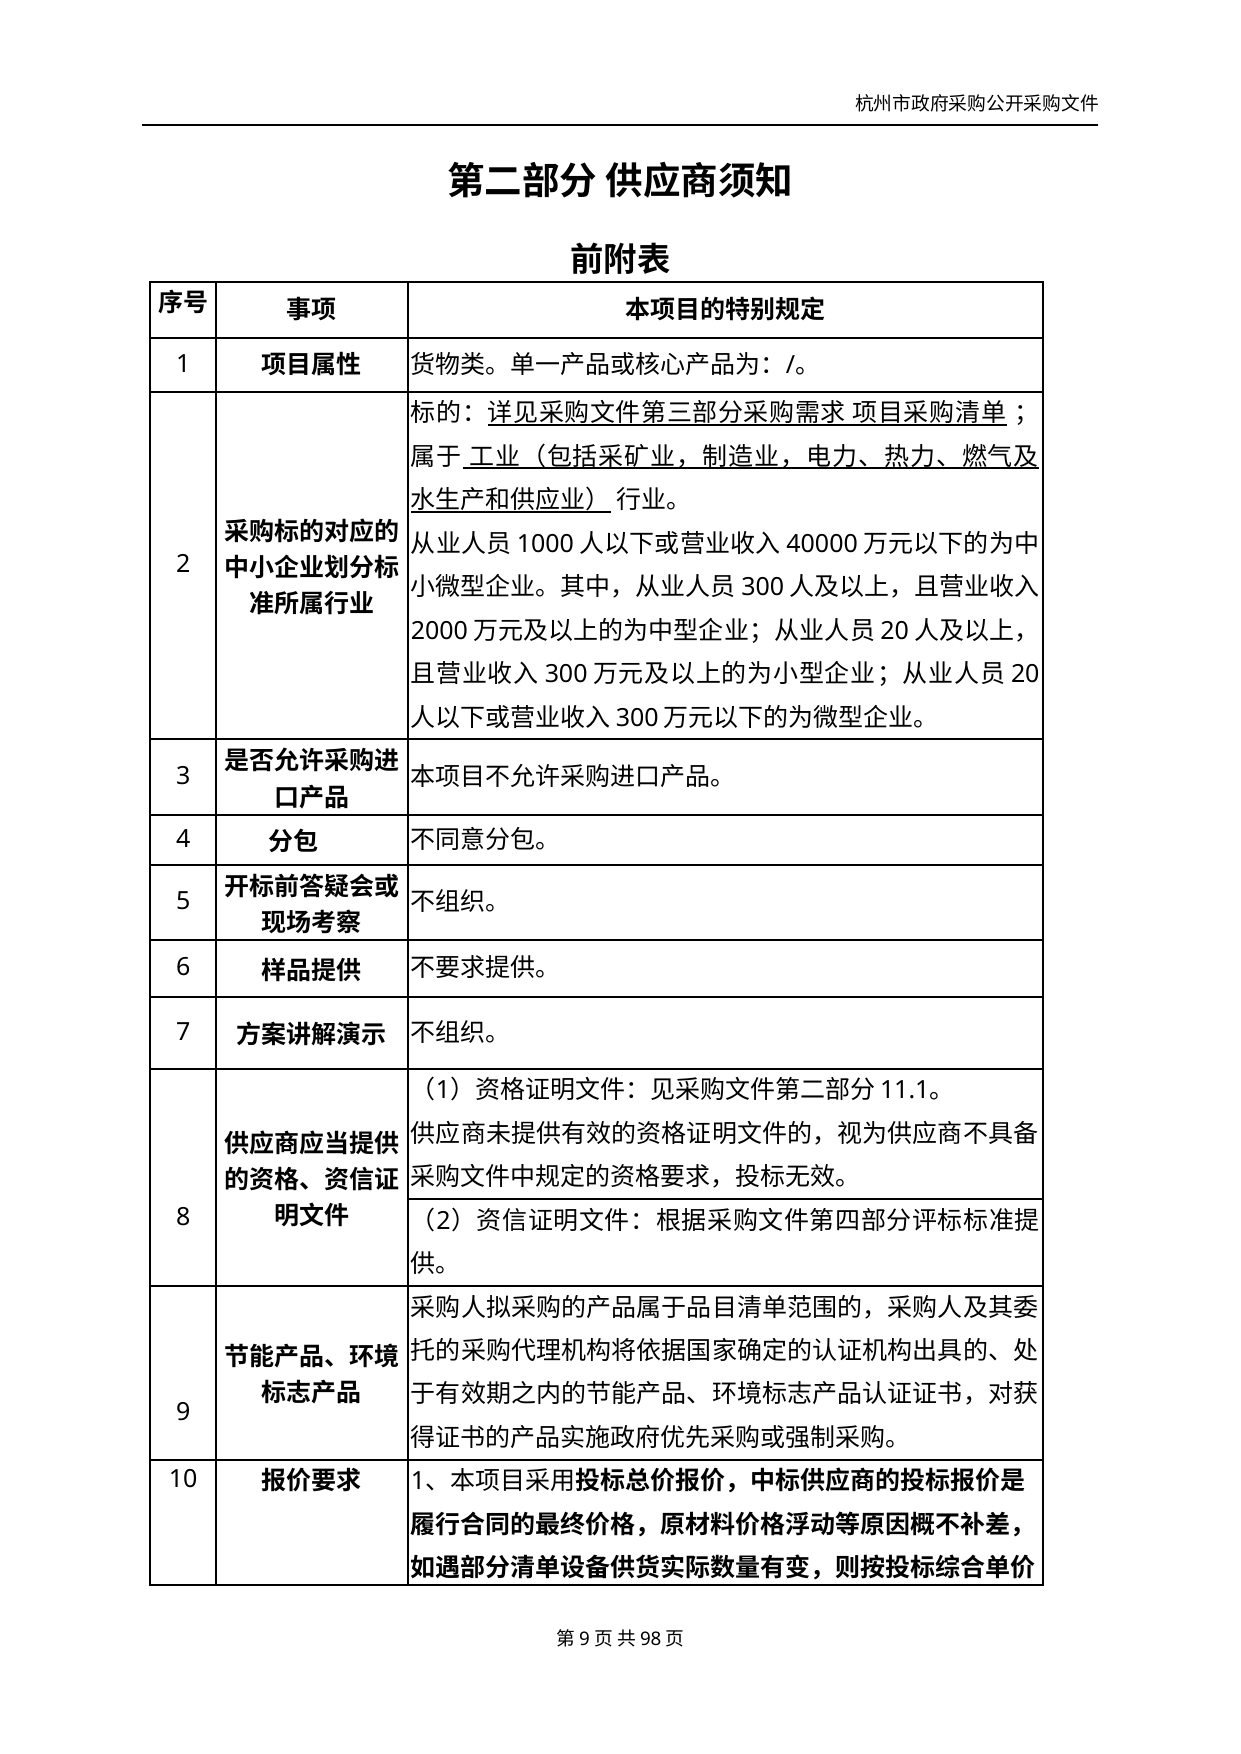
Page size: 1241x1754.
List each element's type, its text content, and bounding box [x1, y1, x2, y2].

table_cell （2）资信证明文件：根据采购文件第四部分评标标准提供。 [409, 1200, 1042, 1285]
table_cell 2 [151, 393, 215, 738]
table_cell 8 [151, 1070, 215, 1285]
table_header 本项目的特别规定 [409, 283, 1042, 337]
table_cell （1）资格证明文件：见采购文件第二部分11.1。 供应商未提供有效的资格证明文件的，视为供应商不具备采购文件中规定的资格要求，投标无效。 [409, 1070, 1042, 1198]
table_cell 是否允许采购进口产品 [217, 740, 407, 814]
table_cell 本项目不允许采购进口产品。 [409, 740, 1042, 814]
table_cell 样品提供 [217, 941, 407, 996]
table_cell 10 [151, 1461, 215, 1584]
table_cell 7 [151, 998, 215, 1068]
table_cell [409, 1461, 1042, 1584]
table_cell 不组织。 [409, 998, 1042, 1068]
table_cell 采购人拟采购的产品属于品目清单范围的，采购人及其委托的采购代理机构将依据国家确定的认证机构出具的、处于有效期之内的节能产品、环境标志产品认证证书，对获得证书的产品实施政府优先采购或强制采购。 [409, 1287, 1042, 1458]
table_cell 开标前答疑会或现场考察 [217, 866, 407, 939]
text 前附表 [142, 233, 1098, 281]
table_cell 节能产品、环境标志产品 [217, 1287, 407, 1458]
table_cell 采购标的对应的中小企业划分标准所属行业 [217, 393, 407, 738]
table_cell 标的：详见采购文件第三部分采购需求 项目采购清单 ；属于 工业（包括采矿业，制造业，电力、热力、燃气及水生产和供应业） 行业。 从业人员1000人以下或营业收入40000万元以下的为中小微型企业。其中，从业人员300人及以上，且营业收入2000万元及以上的为中型企业；从业人员20人及以上，且营业收入300万元及以上的为小型企业；从业人员20人以下或营业收入300万元以下的为微型企业。 [409, 393, 1042, 738]
table_cell 不组织。 [409, 866, 1042, 939]
table_cell 方案讲解演示 [217, 998, 407, 1068]
table_cell 项目属性 [217, 339, 407, 391]
table_cell 货物类。单一产品或核心产品为：/。 [409, 339, 1042, 391]
table_cell 不同意分包。 [409, 816, 1042, 864]
table_cell 报价要求 [217, 1461, 407, 1584]
table_cell 4 [151, 816, 215, 864]
table_header 事项 [217, 283, 407, 337]
table_cell 9 [151, 1287, 215, 1458]
table_cell 供应商应当提供的资格、资信证明文件 [217, 1070, 407, 1285]
table_cell 分包 [217, 816, 407, 864]
table_cell 5 [151, 866, 215, 939]
table_cell 6 [151, 941, 215, 996]
table_cell 不要求提供。 [409, 941, 1042, 996]
text 第二部分 供应商须知 [142, 151, 1098, 206]
table_header 序号 [151, 283, 215, 337]
table_cell 3 [151, 740, 215, 814]
table_cell 1 [151, 339, 215, 391]
